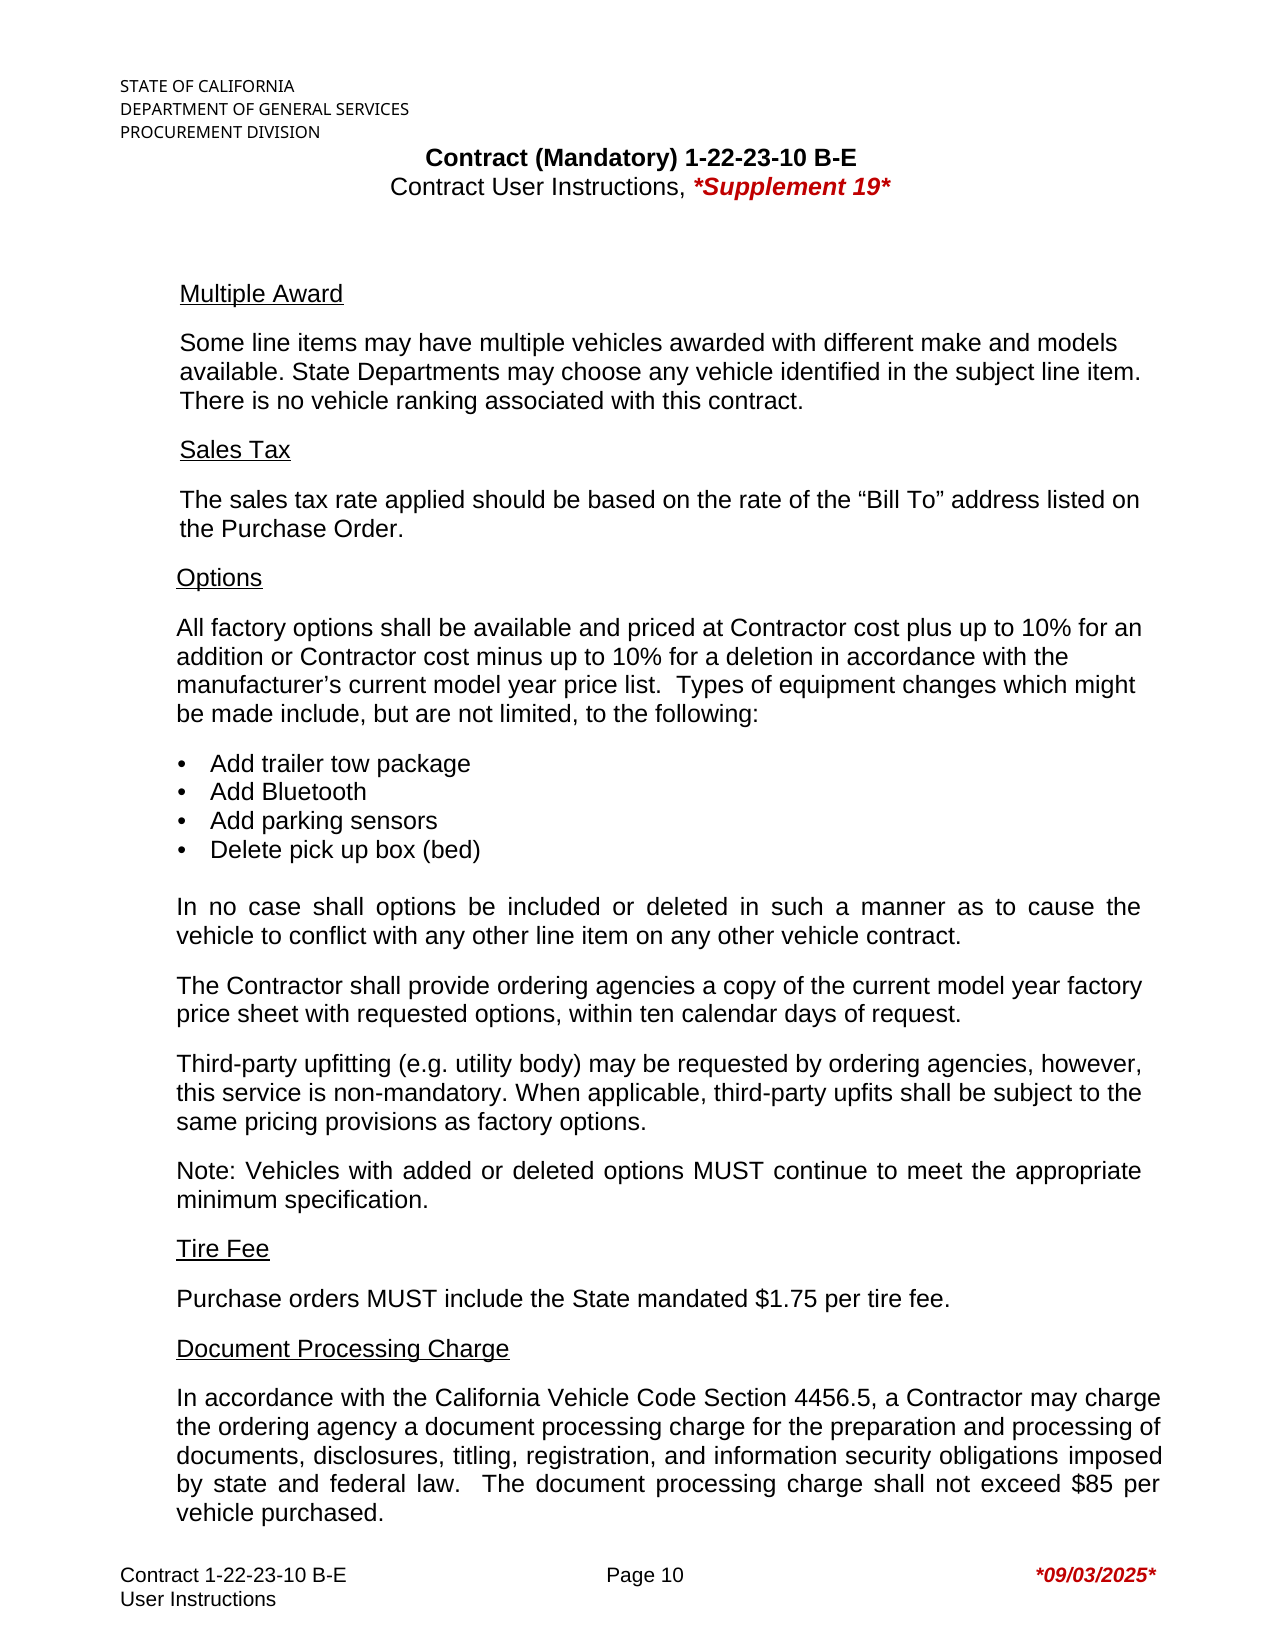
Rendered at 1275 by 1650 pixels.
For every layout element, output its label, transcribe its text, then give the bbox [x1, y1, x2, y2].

text • Add parking sensors [177, 806, 1143, 835]
text • Add trailer tow package [177, 749, 1143, 777]
text Multiple Award [179, 279, 1162, 307]
text • Add Bluetooth [177, 777, 1143, 806]
text In no case shall options be included or deleted in such a manner as to cause the vehicle to conflict with any other line item on any other vehicle contract. [176, 892, 1144, 950]
text Purchase orders MUST include the State mandated $1.75 per tire fee. [176, 1284, 1144, 1313]
text Note: Vehicles with added or deleted options MUST continue to meet the appropriate minimum specification. [176, 1156, 1144, 1214]
text The sales tax rate applied should be based on the rate of the “Bill To” address listed on the Purchase Order. [179, 485, 1162, 542]
text The Contractor shall provide ordering agencies a copy of the current model year factory price sheet with requested options, within ten calendar days of request. [176, 971, 1144, 1028]
text Options [176, 563, 1144, 592]
text All factory options shall be available and priced at Contractor cost plus up to 10% for an addition or Contractor cost minus up to 10% for a deletion in accordance with the manufacturer’s current model year price list. Types of equipment changes which might be made include, but are not limited, to the following: [176, 613, 1144, 728]
text Some line items may have multiple vehicles awarded with different make and models available. State Departments may choose any vehicle identified in the subject line item. There is no vehicle ranking associated with this contract. [179, 328, 1162, 414]
text • Delete pick up box (bed) [177, 835, 1143, 864]
text Tire Fee [176, 1234, 1144, 1263]
text Third-party upfitting (e.g. utility body) may be requested by ordering agencies, however, this service is non-mandatory. When applicable, third-party upfits shall be subject to the same pricing provisions as factory options. [176, 1049, 1144, 1135]
text Sales Tax [179, 435, 1162, 464]
text In accordance with the California Vehicle Code Section 4456.5, a Contractor may charge the ordering agency a document processing charge for the preparation and processing of documents, disclosures, titling, registration, and information security obligations imposed by state and federal law. The document processing charge shall not exceed $85 per vehicle purchased. [176, 1383, 1162, 1527]
text Document Processing Charge [176, 1334, 1162, 1362]
